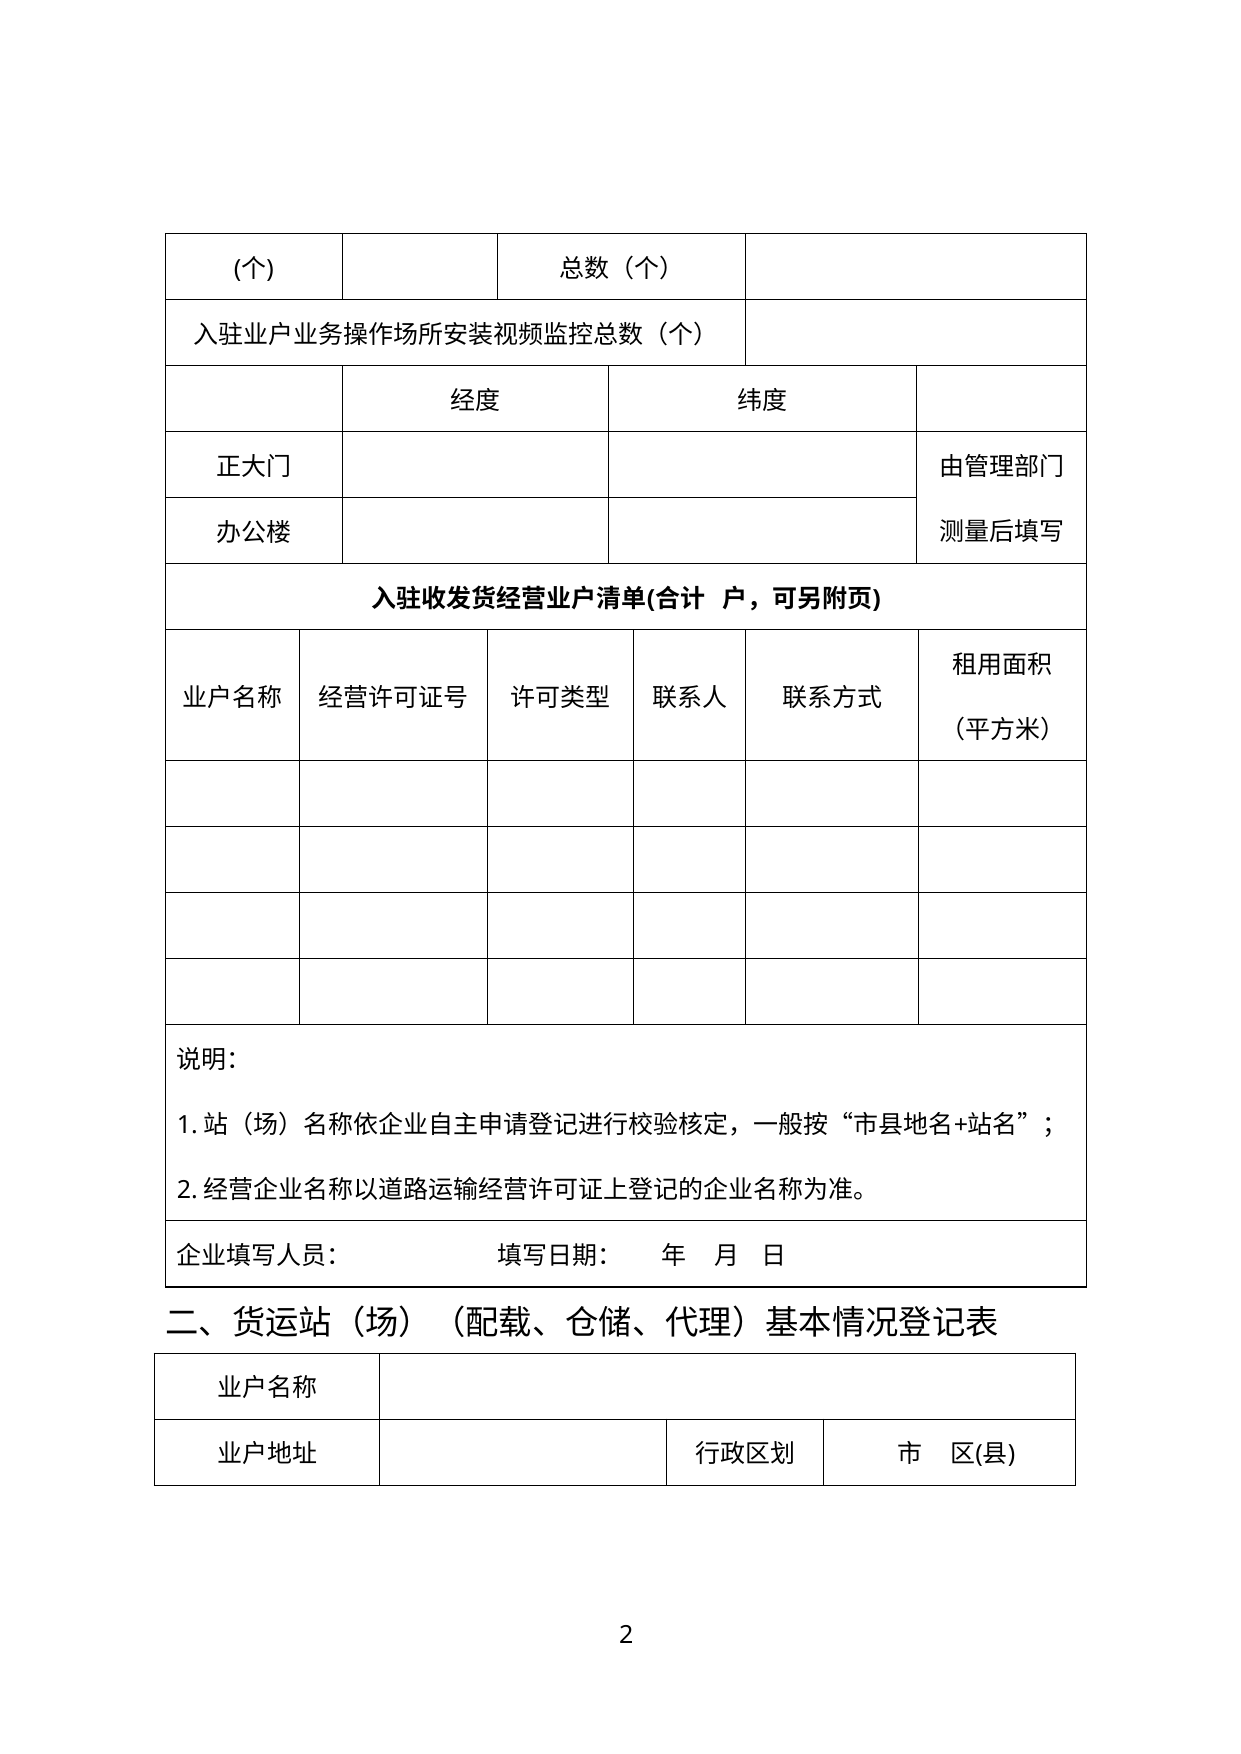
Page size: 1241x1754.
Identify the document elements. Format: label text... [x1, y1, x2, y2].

table_cell [300, 893, 487, 958]
table_cell [919, 827, 1086, 892]
table_cell [919, 959, 1086, 1024]
table_cell 许可类型 [488, 630, 633, 760]
table_cell 联系人 [634, 630, 745, 760]
table_cell [166, 827, 299, 892]
table_cell [746, 959, 918, 1024]
table_cell [343, 432, 608, 497]
table_cell [919, 893, 1086, 958]
table_cell 企业填写人员： 填写日期： 年 月 日 [166, 1221, 1086, 1286]
table_cell [300, 827, 487, 892]
table_cell 入驻收发货经营业户清单(合计 户，可另附页) [166, 564, 1086, 629]
table_cell [919, 761, 1086, 826]
table_cell 市 区(县) [824, 1420, 1075, 1484]
table_cell [917, 366, 1086, 431]
table_cell [343, 234, 497, 299]
table_cell 出入口总数(个) [166, 234, 342, 299]
table_cell [746, 893, 918, 958]
table_cell 租用面积（平方米） [919, 630, 1086, 760]
table_cell [488, 959, 633, 1024]
table_cell [343, 498, 608, 563]
table_cell [634, 893, 745, 958]
table_cell 经营许可证号 [300, 630, 487, 760]
table_cell 业户名称 [166, 630, 299, 760]
table_cell [380, 1420, 666, 1484]
text 二、货运站（场）（配载、仓储、代理）基本情况登记表 [165, 1288, 1087, 1352]
table_cell 经度 [343, 366, 608, 431]
table_cell [746, 234, 1086, 299]
table_cell 业户地址 [155, 1420, 379, 1484]
table_header [380, 1354, 1075, 1418]
table_cell 纬度 [609, 366, 916, 431]
table_cell 行政区划 [667, 1420, 823, 1484]
table_cell 由管理部门测量后填写 [917, 432, 1086, 563]
table_header 业户名称 [155, 1354, 379, 1418]
table_cell 联系方式 [746, 630, 918, 760]
table_cell [300, 959, 487, 1024]
table_cell 办公楼 [166, 498, 342, 563]
table_cell 入驻业户业务操作场所安装视频监控总数（个） [166, 300, 745, 365]
table_cell [746, 300, 1086, 365]
table_cell [634, 827, 745, 892]
table_cell [166, 366, 342, 431]
table_cell 出入口安装视频监控总数（个） [498, 234, 745, 299]
table_cell 正大门 [166, 432, 342, 497]
table_cell [746, 827, 918, 892]
table_cell 说明： 1. 站（场）名称依企业自主申请登记进行校验核定，一般按“市县地名+站名”； 2. 经营企业名称以道路运输经营许可证上登记的企业名称为准。 [166, 1025, 1086, 1220]
table_cell [634, 761, 745, 826]
table_cell [609, 432, 916, 497]
table_cell [488, 893, 633, 958]
table_cell [488, 827, 633, 892]
table_cell [634, 959, 745, 1024]
table_cell [300, 761, 487, 826]
table_cell [166, 893, 299, 958]
table_cell [166, 959, 299, 1024]
table_cell [166, 761, 299, 826]
table_cell [488, 761, 633, 826]
table_cell [746, 761, 918, 826]
table_cell [609, 498, 916, 563]
